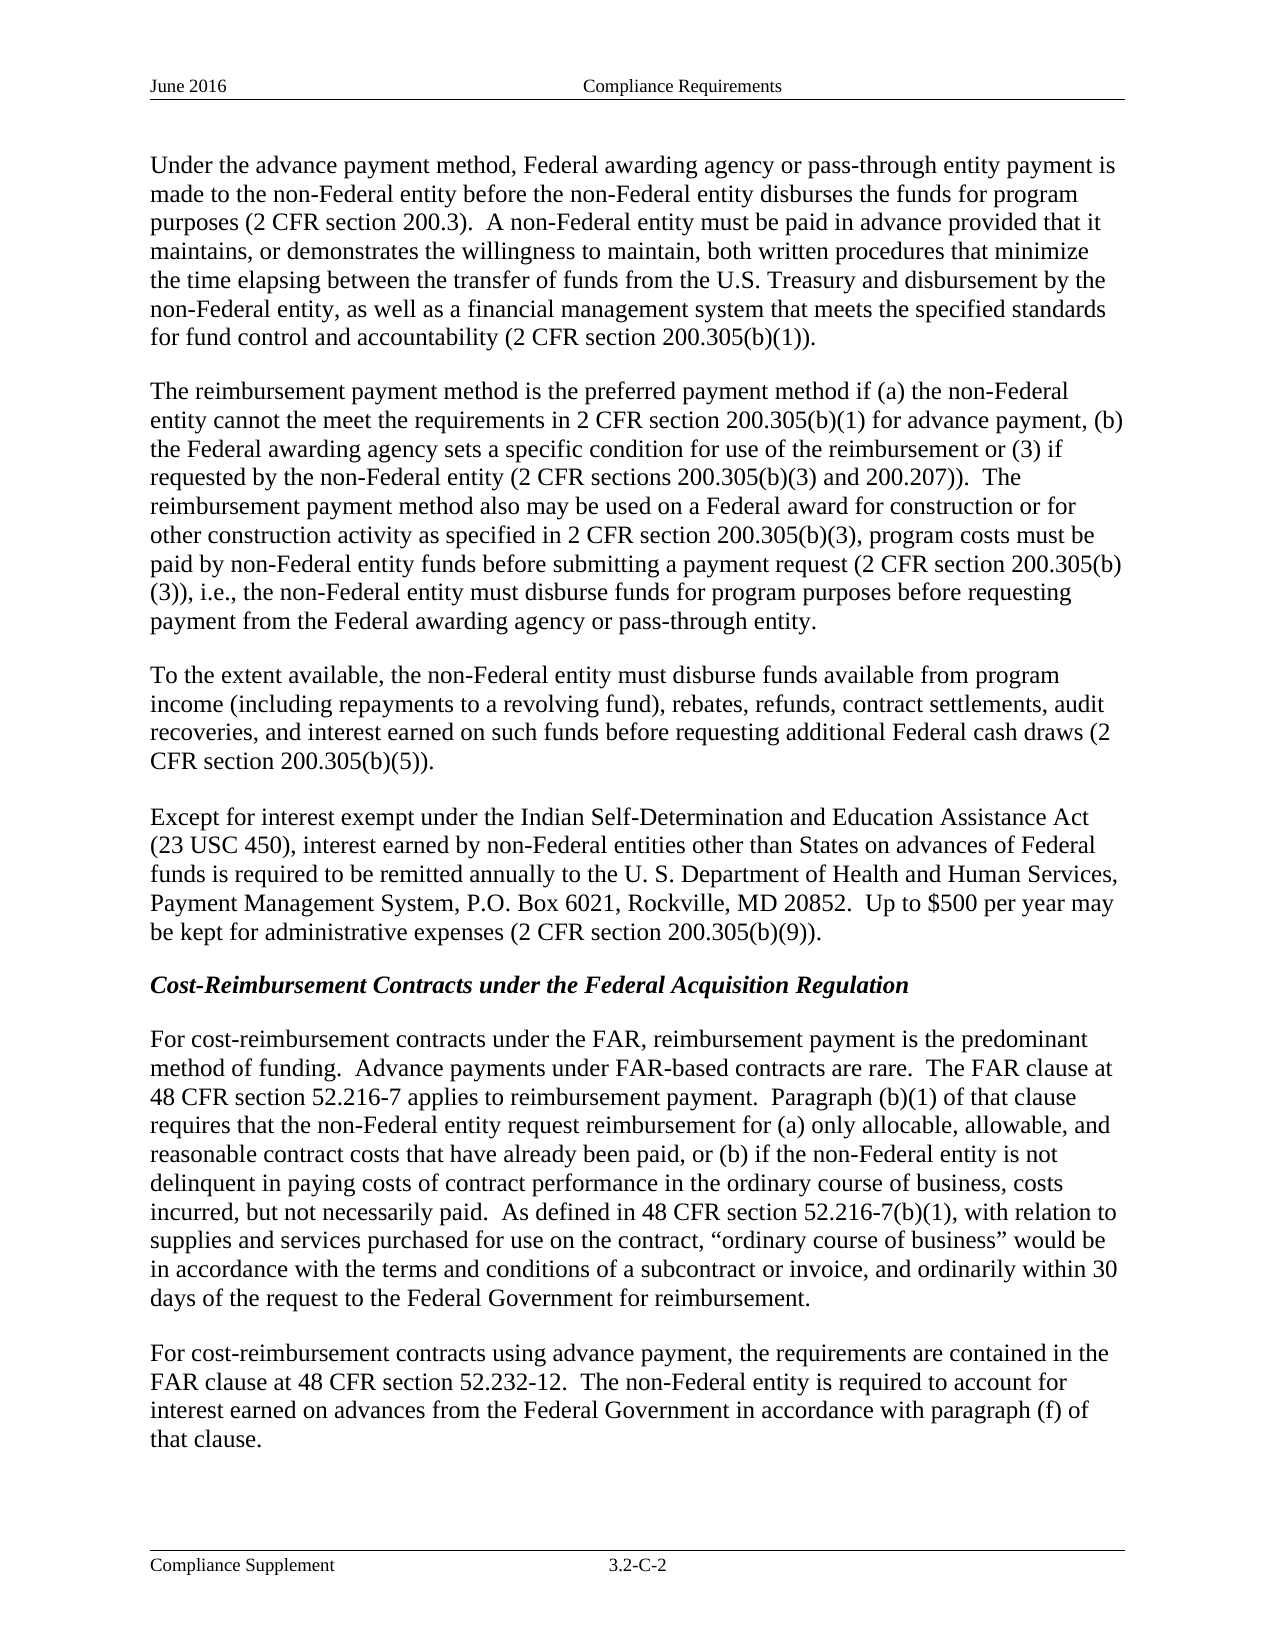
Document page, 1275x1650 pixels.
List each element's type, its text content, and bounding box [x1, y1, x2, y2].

text Under the advance payment method, Federal awarding agency or pass-through entity payment is made to the non-Federal entity before the non-Federal entity disburses the funds for program purposes (2 CFR section 200.3). A non-Federal entity must be paid in advance provided that it maintains, or demonstrates the willingness to maintain, both written procedures that minimize the time elapsing between the transfer of funds from the U.S. Treasury and disbursement by the non-Federal entity, as well as a financial management system that meets the specified standards for fund control and accountability (2 CFR section 200.305(b)(1)). [150, 150, 1125, 351]
text For cost-reimbursement contracts using advance payment, the requirements are contained in the FAR clause at 48 CFR section 52.232-12. The non-Federal entity is required to account for interest earned on advances from the Federal Government in accordance with paragraph (f) of that clause. [150, 1338, 1125, 1453]
text To the extent available, the non-Federal entity must disburse funds available from program income (including repayments to a revolving fund), rebates, refunds, contract settlements, audit recoveries, and interest earned on such funds before requesting additional Federal cash draws (2 CFR section 200.305(b)(5)). [150, 660, 1125, 775]
text Except for interest exempt under the Indian Self-Determination and Education Assistance Act (23 USC 450), interest earned by non-Federal entities other than States on advances of Federal funds is required to be remitted annually to the U. S. Department of Health and Human Services, Payment Management System, P.O. Box 6021, Rockville, MD 20852. Up to $500 per year may be kept for administrative expenses (2 CFR section 200.305(b)(9)). [150, 802, 1125, 945]
text For cost-reimbursement contracts under the FAR, reimbursement payment is the predominant method of funding. Advance payments under FAR-based contracts are rare. The FAR clause at 48 CFR section 52.216-7 applies to reimbursement payment. Paragraph (b)(1) of that clause requires that the non-Federal entity request reimbursement for (a) only allocable, allowable, and reasonable contract costs that have already been paid, or (b) if the non-Federal entity is not delinquent in paying costs of contract performance in the ordinary course of business, costs incurred, but not necessarily paid. As defined in 48 CFR section 52.216-7(b)(1), with relation to supplies and services purchased for use on the contract, “ordinary course of business” would be in accordance with the terms and conditions of a subcontract or invoice, and ordinarily within 30 days of the request to the Federal Government for reimbursement. [150, 1022, 1125, 1312]
text Cost-Reimbursement Contracts under the Federal Acquisition Regulation [150, 969, 1125, 999]
text The reimbursement payment method is the preferred payment method if (a) the non-Federal entity cannot the meet the requirements in 2 CFR section 200.305(b)(1) for advance payment, (b) the Federal awarding agency sets a specific condition for use of the reimbursement or (3) if requested by the non-Federal entity (2 CFR sections 200.305(b)(3) and 200.207)). The reimbursement payment method also may be used on a Federal award for construction or for other construction activity as specified in 2 CFR section 200.305(b)(3), program costs must be paid by non-Federal entity funds before submitting a payment request (2 CFR section 200.305(b)(3)), i.e., the non-Federal entity must disburse funds for program purposes before requesting payment from the Federal awarding agency or pass-through entity. [150, 376, 1125, 635]
